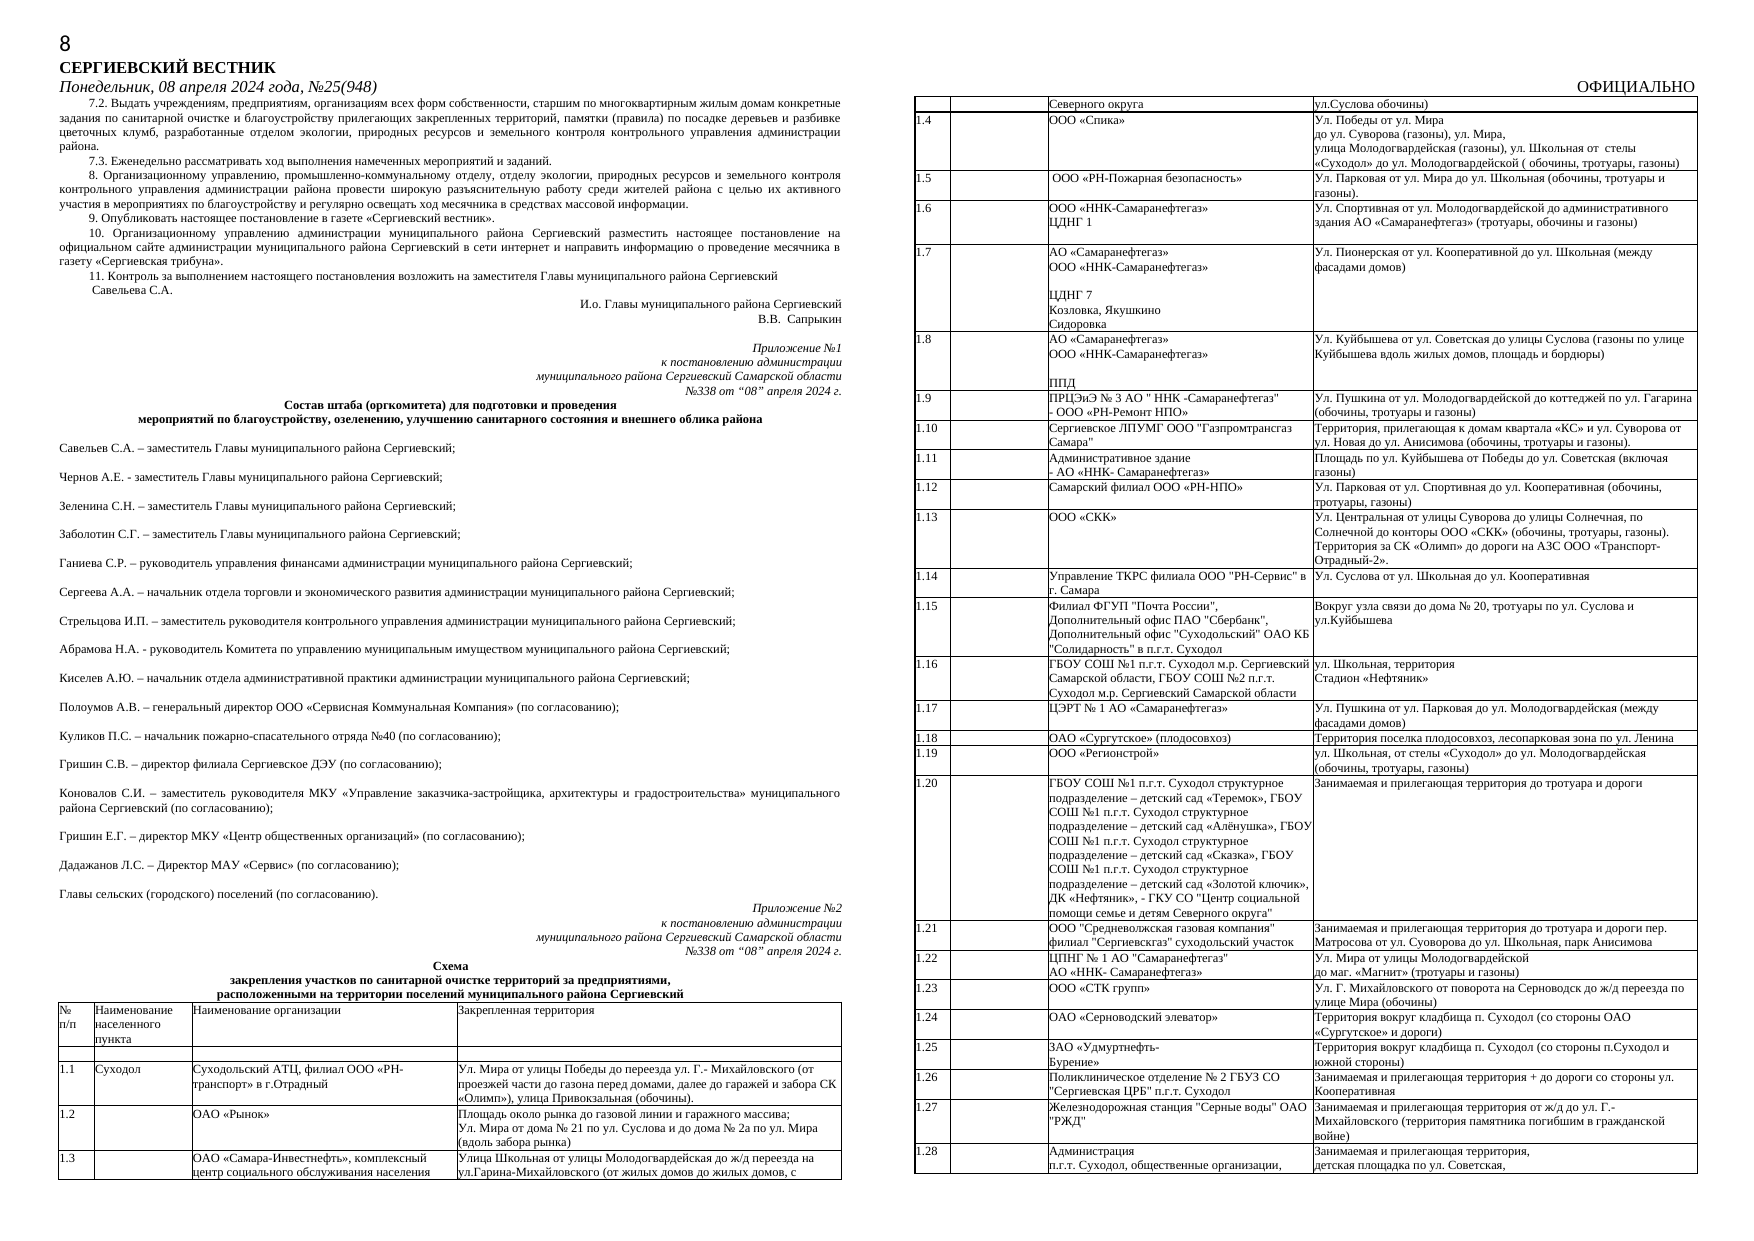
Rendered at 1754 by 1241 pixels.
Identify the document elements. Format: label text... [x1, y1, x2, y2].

text Гришин Е.Г. – директор МКУ «Центр общественных организаций» (по согласованию); [59, 829, 842, 843]
text 7.2. Выдать учреждениям, предприятиям, организациям всех форм собственности, старшим по многоквартирным жилым домам конкретные задания по санитарной очистке и благоустройству прилегающих закрепленных территорий, памятки (правила) по посадке деревьев и разбивке цветочных клумб, разработанные отделом экологии, природных ресурсов и земельного контроля контрольного управления администрации района. [59, 96, 842, 153]
text 9. Опубликовать настоящее постановление в газете «Сергиевский вестник». [59, 211, 842, 225]
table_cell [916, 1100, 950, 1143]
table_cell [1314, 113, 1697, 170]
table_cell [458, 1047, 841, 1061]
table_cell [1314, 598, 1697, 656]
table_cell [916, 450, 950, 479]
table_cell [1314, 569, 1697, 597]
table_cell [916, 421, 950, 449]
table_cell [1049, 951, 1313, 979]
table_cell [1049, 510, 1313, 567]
text Коновалов С.И. – заместитель руководителя МКУ «Управление заказчика-застройщика, архитектуры и градостроительства» муниципального района Сергиевский (по согласованию); [59, 786, 842, 815]
text Гришин С.В. – директор филиала Сергиевское ДЭУ (по согласованию); [59, 757, 842, 772]
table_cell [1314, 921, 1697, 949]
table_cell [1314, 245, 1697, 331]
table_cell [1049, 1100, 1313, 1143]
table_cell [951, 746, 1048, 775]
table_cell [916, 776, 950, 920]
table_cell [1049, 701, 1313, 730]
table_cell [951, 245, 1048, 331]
text к постановлению администрации [59, 915, 842, 930]
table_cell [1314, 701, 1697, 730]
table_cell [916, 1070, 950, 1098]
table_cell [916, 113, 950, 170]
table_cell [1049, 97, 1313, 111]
text Куликов П.С. – начальник пожарно-спасательного отряда №40 (по согласованию); [59, 728, 842, 743]
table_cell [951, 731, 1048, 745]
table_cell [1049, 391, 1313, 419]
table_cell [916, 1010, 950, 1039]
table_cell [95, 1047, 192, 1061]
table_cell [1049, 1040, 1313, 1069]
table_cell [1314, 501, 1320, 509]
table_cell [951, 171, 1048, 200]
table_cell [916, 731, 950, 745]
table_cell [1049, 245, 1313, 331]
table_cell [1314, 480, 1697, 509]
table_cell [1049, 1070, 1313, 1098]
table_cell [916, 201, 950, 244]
text Приложение №1 [59, 340, 842, 355]
text мероприятий по благоустройству, озеленению, улучшению санитарного состояния и внешнего облика района [59, 412, 842, 427]
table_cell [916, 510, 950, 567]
text Савельева С.А. [59, 283, 842, 297]
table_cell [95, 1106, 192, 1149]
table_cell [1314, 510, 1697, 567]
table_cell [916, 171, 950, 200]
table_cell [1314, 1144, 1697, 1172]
text Состав штаба (оргкомитета) для подготовки и проведения [59, 398, 842, 412]
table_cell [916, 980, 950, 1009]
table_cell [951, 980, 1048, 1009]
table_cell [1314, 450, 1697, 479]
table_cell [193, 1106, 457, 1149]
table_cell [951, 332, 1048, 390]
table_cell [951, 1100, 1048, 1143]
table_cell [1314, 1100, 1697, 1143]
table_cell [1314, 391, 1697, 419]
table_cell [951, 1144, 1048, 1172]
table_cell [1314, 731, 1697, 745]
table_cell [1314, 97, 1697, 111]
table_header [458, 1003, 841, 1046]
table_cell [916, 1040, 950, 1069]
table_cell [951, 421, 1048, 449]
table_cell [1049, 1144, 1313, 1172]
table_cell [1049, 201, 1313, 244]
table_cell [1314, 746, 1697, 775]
text 11. Контроль за выполнением настоящего постановления возложить на заместителя Главы муниципального района Сергиевский [59, 268, 842, 283]
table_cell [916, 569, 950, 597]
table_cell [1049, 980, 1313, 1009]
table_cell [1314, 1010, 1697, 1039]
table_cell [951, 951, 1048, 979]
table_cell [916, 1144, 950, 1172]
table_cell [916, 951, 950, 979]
text Савельев С.А. – заместитель Главы муниципального района Сергиевский; [59, 441, 842, 455]
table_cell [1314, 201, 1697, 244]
text закрепления участков по санитарной очистке территорий за предприятиями, [59, 973, 842, 987]
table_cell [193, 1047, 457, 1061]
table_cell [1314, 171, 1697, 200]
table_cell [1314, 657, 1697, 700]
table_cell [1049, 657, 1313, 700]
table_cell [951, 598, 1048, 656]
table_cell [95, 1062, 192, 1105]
text Чернов А.Е. - заместитель Главы муниципального района Сергиевский; [59, 470, 842, 484]
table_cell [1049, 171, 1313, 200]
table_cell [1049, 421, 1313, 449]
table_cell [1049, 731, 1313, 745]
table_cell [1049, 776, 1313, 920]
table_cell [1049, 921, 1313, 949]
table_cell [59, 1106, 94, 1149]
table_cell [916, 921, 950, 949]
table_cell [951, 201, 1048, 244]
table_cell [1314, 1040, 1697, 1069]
text 8. Организационному управлению, промышленно-коммунальному отделу, отделу экологии, природных ресурсов и земельного контроля контрольного управления администрации района провести широкую разъяснительную работу среди жителей района с целью их активного участия в мероприятиях по благоустройству и регулярно освещать ход месячника в средствах массовой информации. [59, 168, 842, 211]
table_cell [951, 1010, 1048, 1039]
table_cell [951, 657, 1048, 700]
text 7.3. Еженедельно рассматривать ход выполнения намеченных мероприятий и заданий. [59, 153, 842, 168]
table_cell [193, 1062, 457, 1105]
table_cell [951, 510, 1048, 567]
text №338 от “08” апреля 2024 г. [59, 383, 842, 398]
text Заболотин С.Г. – заместитель Главы муниципального района Сергиевский; [59, 527, 842, 542]
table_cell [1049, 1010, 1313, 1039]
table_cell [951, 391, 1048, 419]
text В.В. Сапрыкин [59, 312, 842, 326]
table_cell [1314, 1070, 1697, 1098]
text Схема [59, 958, 842, 973]
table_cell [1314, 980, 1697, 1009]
text Стрельцова И.П. – заместитель руководителя контрольного управления администрации муниципального района Сергиевский; [59, 613, 842, 628]
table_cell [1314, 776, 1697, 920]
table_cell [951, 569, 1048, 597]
text Полоумов А.В. – генеральный директор ООО «Сервисная Коммунальная Компания» (по согласованию); [59, 700, 842, 714]
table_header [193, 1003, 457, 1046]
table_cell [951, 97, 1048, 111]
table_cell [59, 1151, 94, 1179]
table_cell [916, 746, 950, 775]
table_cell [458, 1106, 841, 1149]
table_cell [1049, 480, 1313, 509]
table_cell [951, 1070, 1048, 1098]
text Зеленина С.Н. – заместитель Главы муниципального района Сергиевский; [59, 498, 842, 513]
text к постановлению администрации [59, 355, 842, 369]
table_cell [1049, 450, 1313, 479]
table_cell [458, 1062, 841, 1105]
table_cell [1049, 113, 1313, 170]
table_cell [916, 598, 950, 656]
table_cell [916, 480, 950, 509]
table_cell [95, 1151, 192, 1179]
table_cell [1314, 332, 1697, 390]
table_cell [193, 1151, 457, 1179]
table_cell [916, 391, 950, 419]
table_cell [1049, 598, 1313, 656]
text муниципального района Сергиевский Самарской области [59, 930, 842, 944]
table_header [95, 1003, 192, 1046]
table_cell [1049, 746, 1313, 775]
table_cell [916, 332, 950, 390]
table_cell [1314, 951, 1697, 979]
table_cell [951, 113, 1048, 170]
text Приложение №2 [59, 901, 842, 915]
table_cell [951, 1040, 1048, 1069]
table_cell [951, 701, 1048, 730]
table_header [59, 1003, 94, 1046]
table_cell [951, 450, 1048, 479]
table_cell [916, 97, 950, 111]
text Дадажанов Л.С. – Директор МАУ «Сервис» (по согласованию); [59, 858, 842, 872]
text Главы сельских (городского) поселений (по согласованию). [59, 887, 842, 901]
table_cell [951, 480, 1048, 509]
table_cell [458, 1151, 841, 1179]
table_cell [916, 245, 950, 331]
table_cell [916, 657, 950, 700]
text муниципального района Сергиевский Самарской области [59, 369, 842, 383]
text Сергеева А.А. – начальник отдела торговли и экономического развития администрации муниципального района Сергиевский; [59, 585, 842, 599]
text расположенными на территории поселений муниципального района Сергиевский [59, 987, 842, 1002]
text И.о. Главы муниципального района Сергиевский [59, 297, 842, 312]
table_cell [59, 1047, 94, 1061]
text 10. Организационному управлению администрации муниципального района Сергиевский разместить настоящее постановление на официальном сайте администрации муниципального района Сергиевский в сети интернет и направить информацию о проведение месячника в газету «Сергиевская трибуна». [59, 225, 842, 268]
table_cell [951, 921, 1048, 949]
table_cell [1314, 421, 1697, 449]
text Киселев А.Ю. – начальник отдела административной практики администрации муниципального района Сергиевский; [59, 671, 842, 685]
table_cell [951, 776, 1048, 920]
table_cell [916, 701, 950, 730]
text Абрамова Н.А. - руководитель Комитета по управлению муниципальным имуществом муниципального района Сергиевский; [59, 642, 842, 657]
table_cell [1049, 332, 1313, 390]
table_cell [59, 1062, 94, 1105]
text №338 от “08” апреля 2024 г. [59, 944, 842, 958]
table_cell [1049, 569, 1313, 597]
text Ганиева С.Р. – руководитель управления финансами администрации муниципального района Сергиевский; [59, 556, 842, 570]
